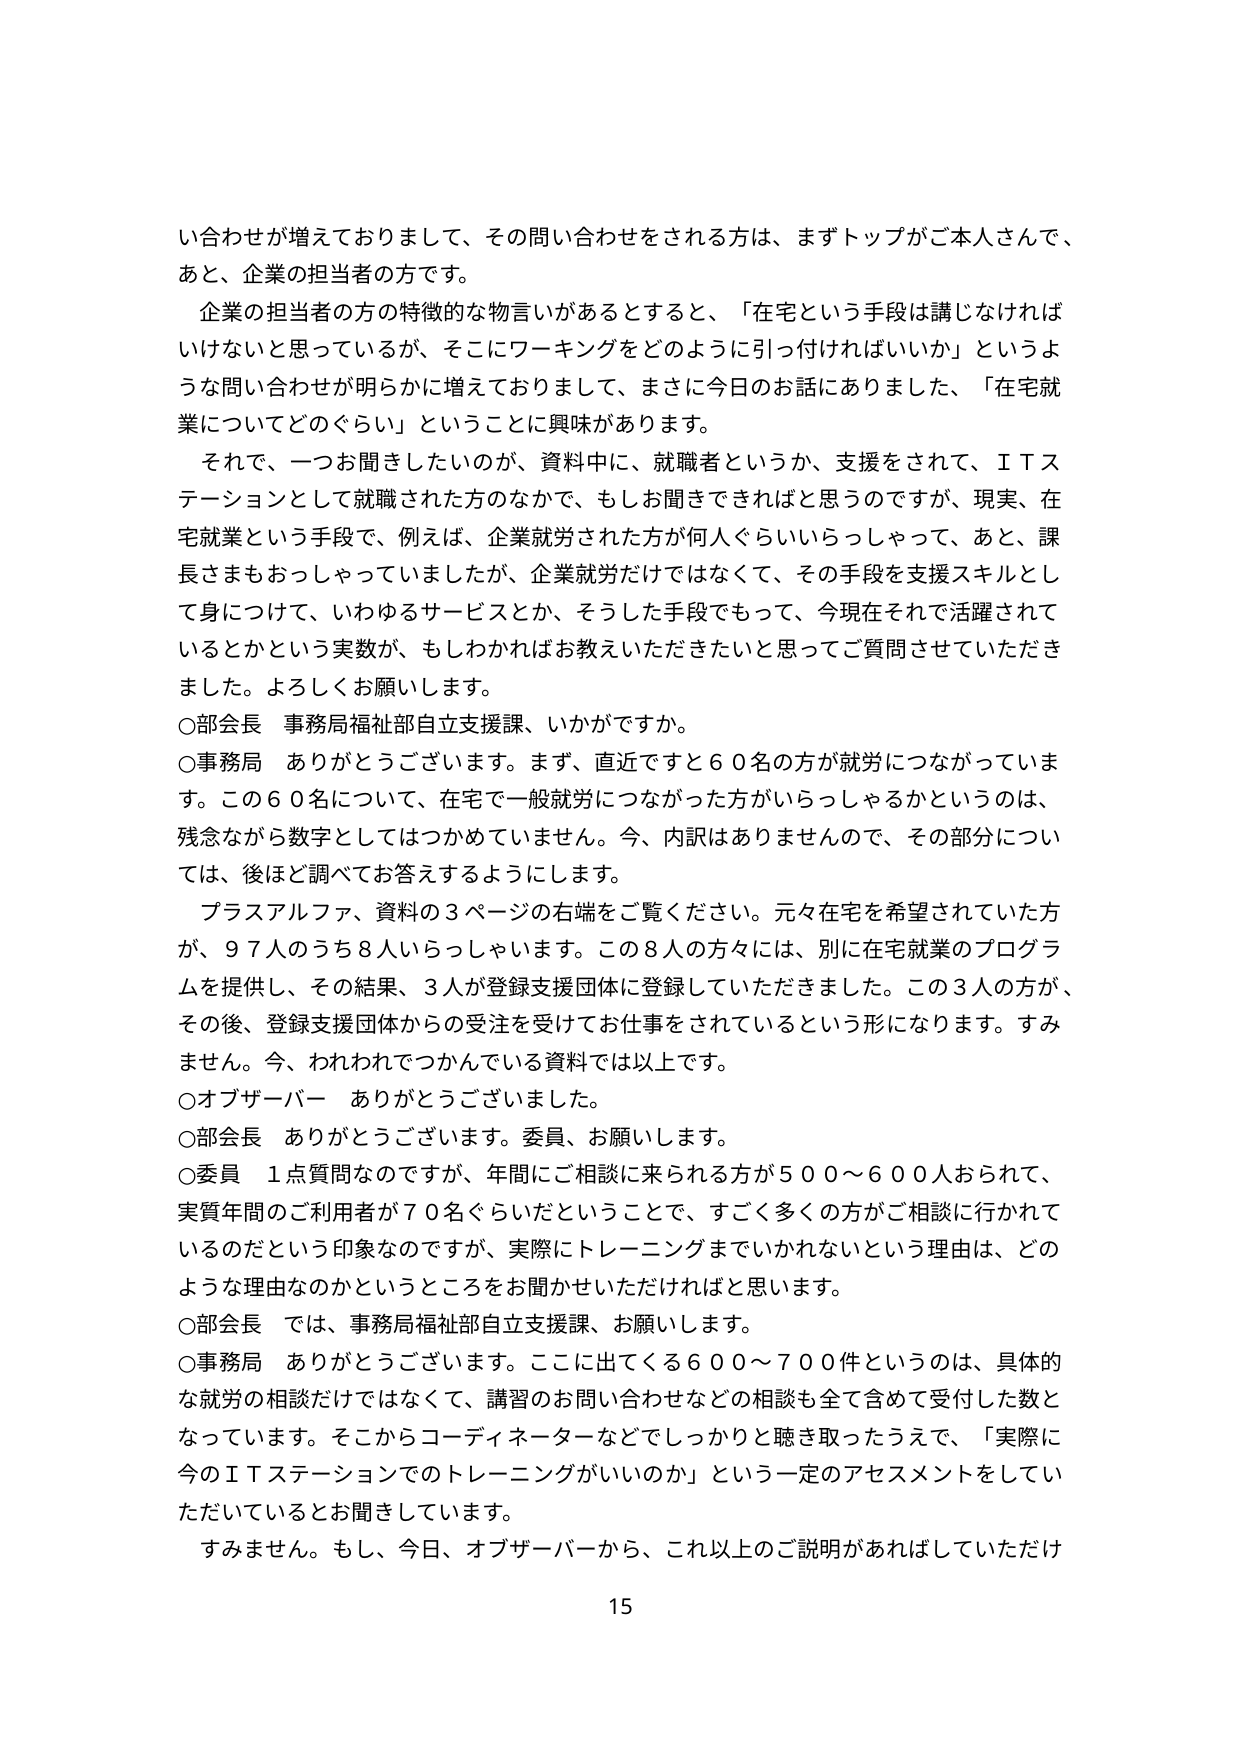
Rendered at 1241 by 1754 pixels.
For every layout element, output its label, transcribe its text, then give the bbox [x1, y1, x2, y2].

text それで、一つお聞きしたいのが、資料中に、就職者というか、支援をされて、ＩＴステーションとして就職された方のなかで、もしお聞きできればと思うのですが、現実、在宅就業という手段で、例えば、企業就労された方が何人ぐらいいらっしゃって、あと、課長さまもおっしゃっていましたが、企業就労だけではなくて、その手段を支援スキルとして身につけて、いわゆるサービスとか、そうした手段でもって、今現在それで活躍されているとかという実数が、もしわかればお教えいただきたいと思ってご質問させていただきました。よろしくお願いします。 [177, 442, 1063, 704]
text ○部会長 ありがとうございます。委員、お願いします。 [177, 1117, 1063, 1154]
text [177, 217, 1063, 292]
text ○委員 １点質問なのですが、年間にご相談に来られる方が５００～６００人おられて、実質年間のご利用者が７０名ぐらいだということで、すごく多くの方がご相談に行かれているのだという印象なのですが、実際にトレーニングまでいかれないという理由は、どのような理由なのかというところをお聞かせいただければと思います。 [177, 1154, 1063, 1304]
text ○部会長 事務局福祉部自立支援課、いかがですか。 [177, 704, 1063, 742]
text ○事務局 ありがとうございます。まず、直近ですと６０名の方が就労につながっています。この６０名について、在宅で一般就労につながった方がいらっしゃるかというのは、残念ながら数字としてはつかめていません。今、内訳はありませんので、その部分については、後ほど調べてお答えするようにします。 [177, 742, 1063, 892]
text ○オブザーバー ありがとうございました。 [177, 1079, 1063, 1117]
text プラスアルファ、資料の３ページの右端をご覧ください。元々在宅を希望されていた方が、９７人のうち８人いらっしゃいます。この８人の方々には、別に在宅就業のプログラムを提供し、その結果、３人が登録支援団体に登録していただきました。この３人の方が、その後、登録支援団体からの受注を受けてお仕事をされているという形になります。すみません。今、われわれでつかんでいる資料では以上です。 [177, 892, 1063, 1079]
text 企業の担当者の方の特徴的な物言いがあるとすると、「在宅という手段は講じなければいけないと思っているが、そこにワーキングをどのように引っ付ければいいか」というような問い合わせが明らかに増えておりまして、まさに今日のお話にありました、「在宅就業についてどのぐらい」ということに興味があります。 [177, 292, 1063, 442]
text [177, 1529, 1063, 1567]
text ○事務局 ありがとうございます。ここに出てくる６００～７００件というのは、具体的な就労の相談だけではなくて、講習のお問い合わせなどの相談も全て含めて受付した数となっています。そこからコーディネーターなどでしっかりと聴き取ったうえで、「実際に今のＩＴステーションでのトレーニングがいいのか」という一定のアセスメントをしていただいているとお聞きしています。 [177, 1342, 1063, 1529]
text ○部会長 では、事務局福祉部自立支援課、お願いします。 [177, 1304, 1063, 1342]
